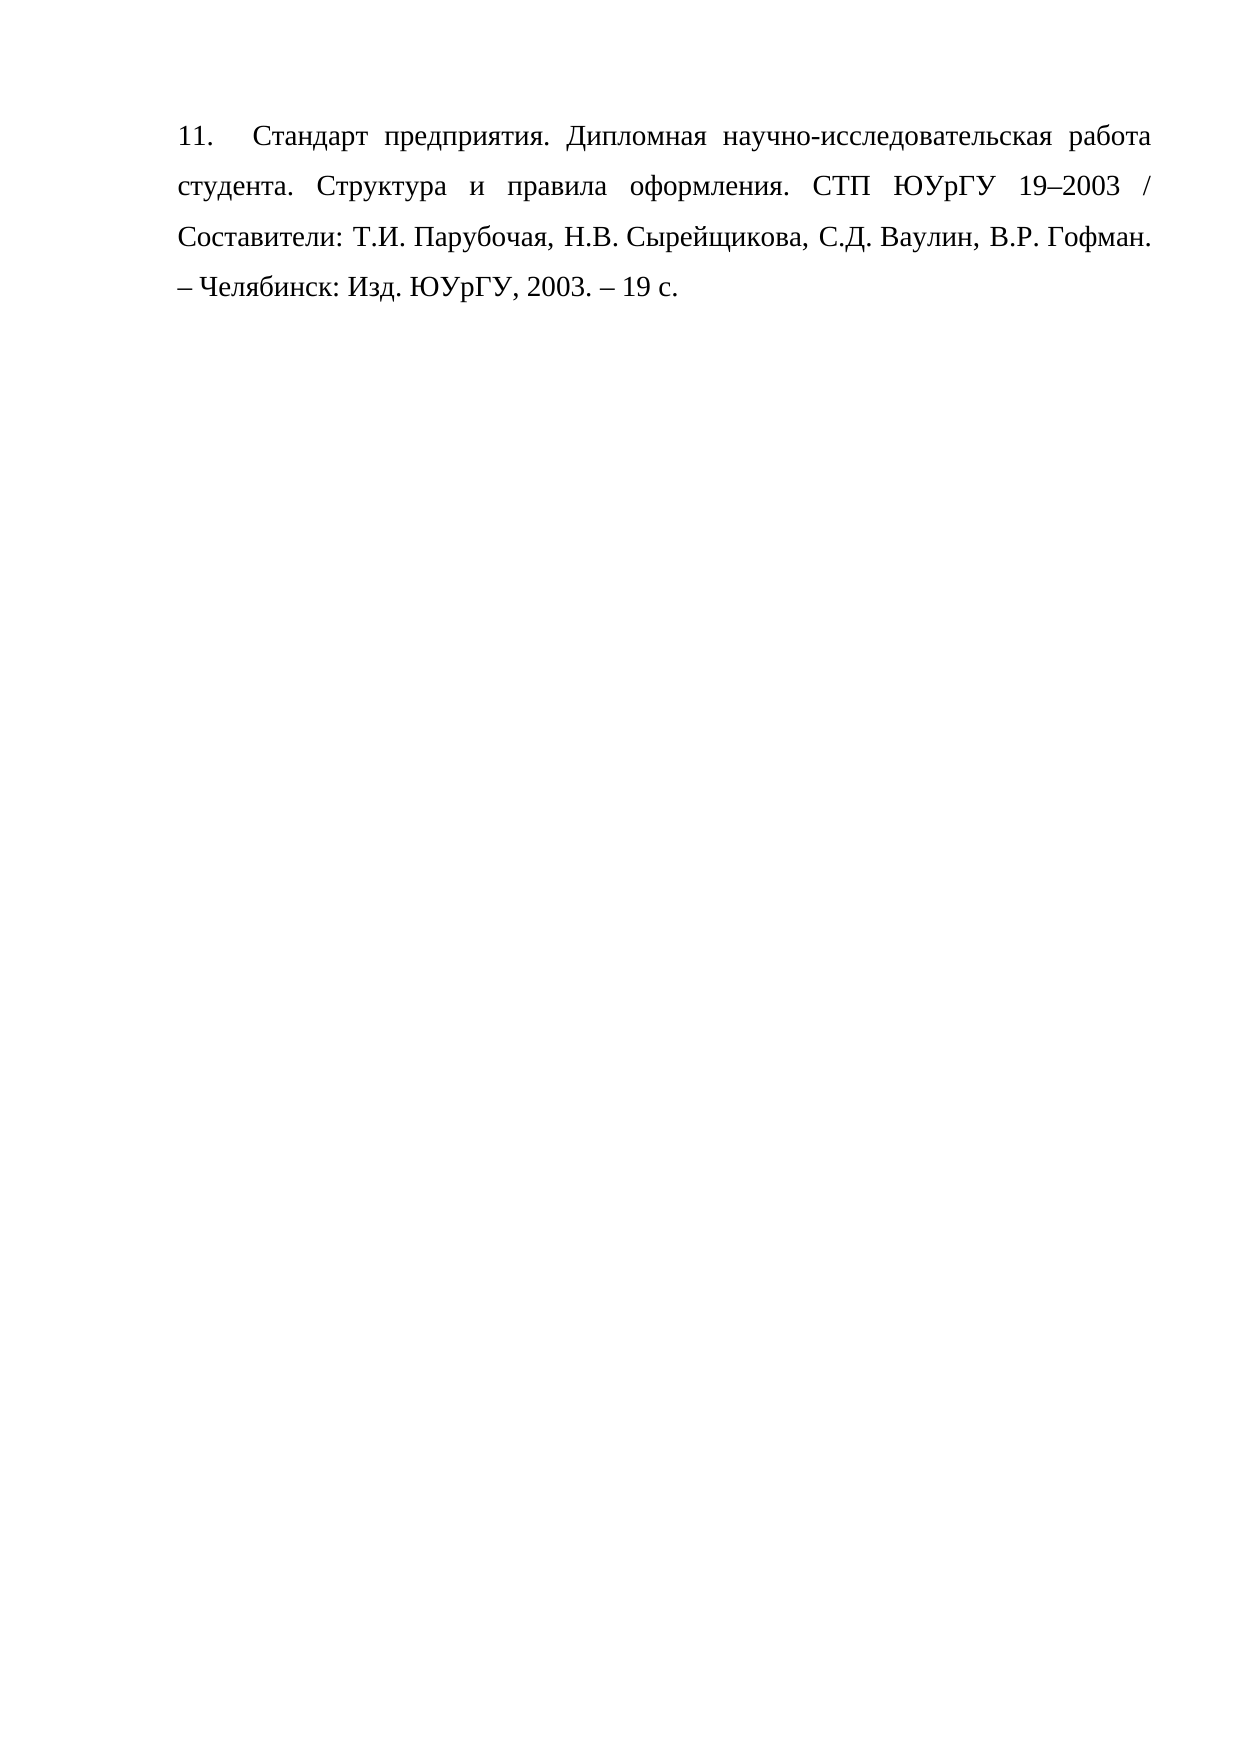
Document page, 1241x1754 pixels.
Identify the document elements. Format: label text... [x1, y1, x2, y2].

list Стандарт предприятия. Дипломная научно-исследовательская работа студента. Структура и правила оформления. СТП ЮУрГУ 19–2003 / Составители: Т.И. Парубочая, Н.В. Сырейщикова, С.Д. Ваулин, В.Р. Гофман. – Челябинск: Изд. ЮУрГУ, 2003. – 19 с. [177, 118, 1152, 303]
